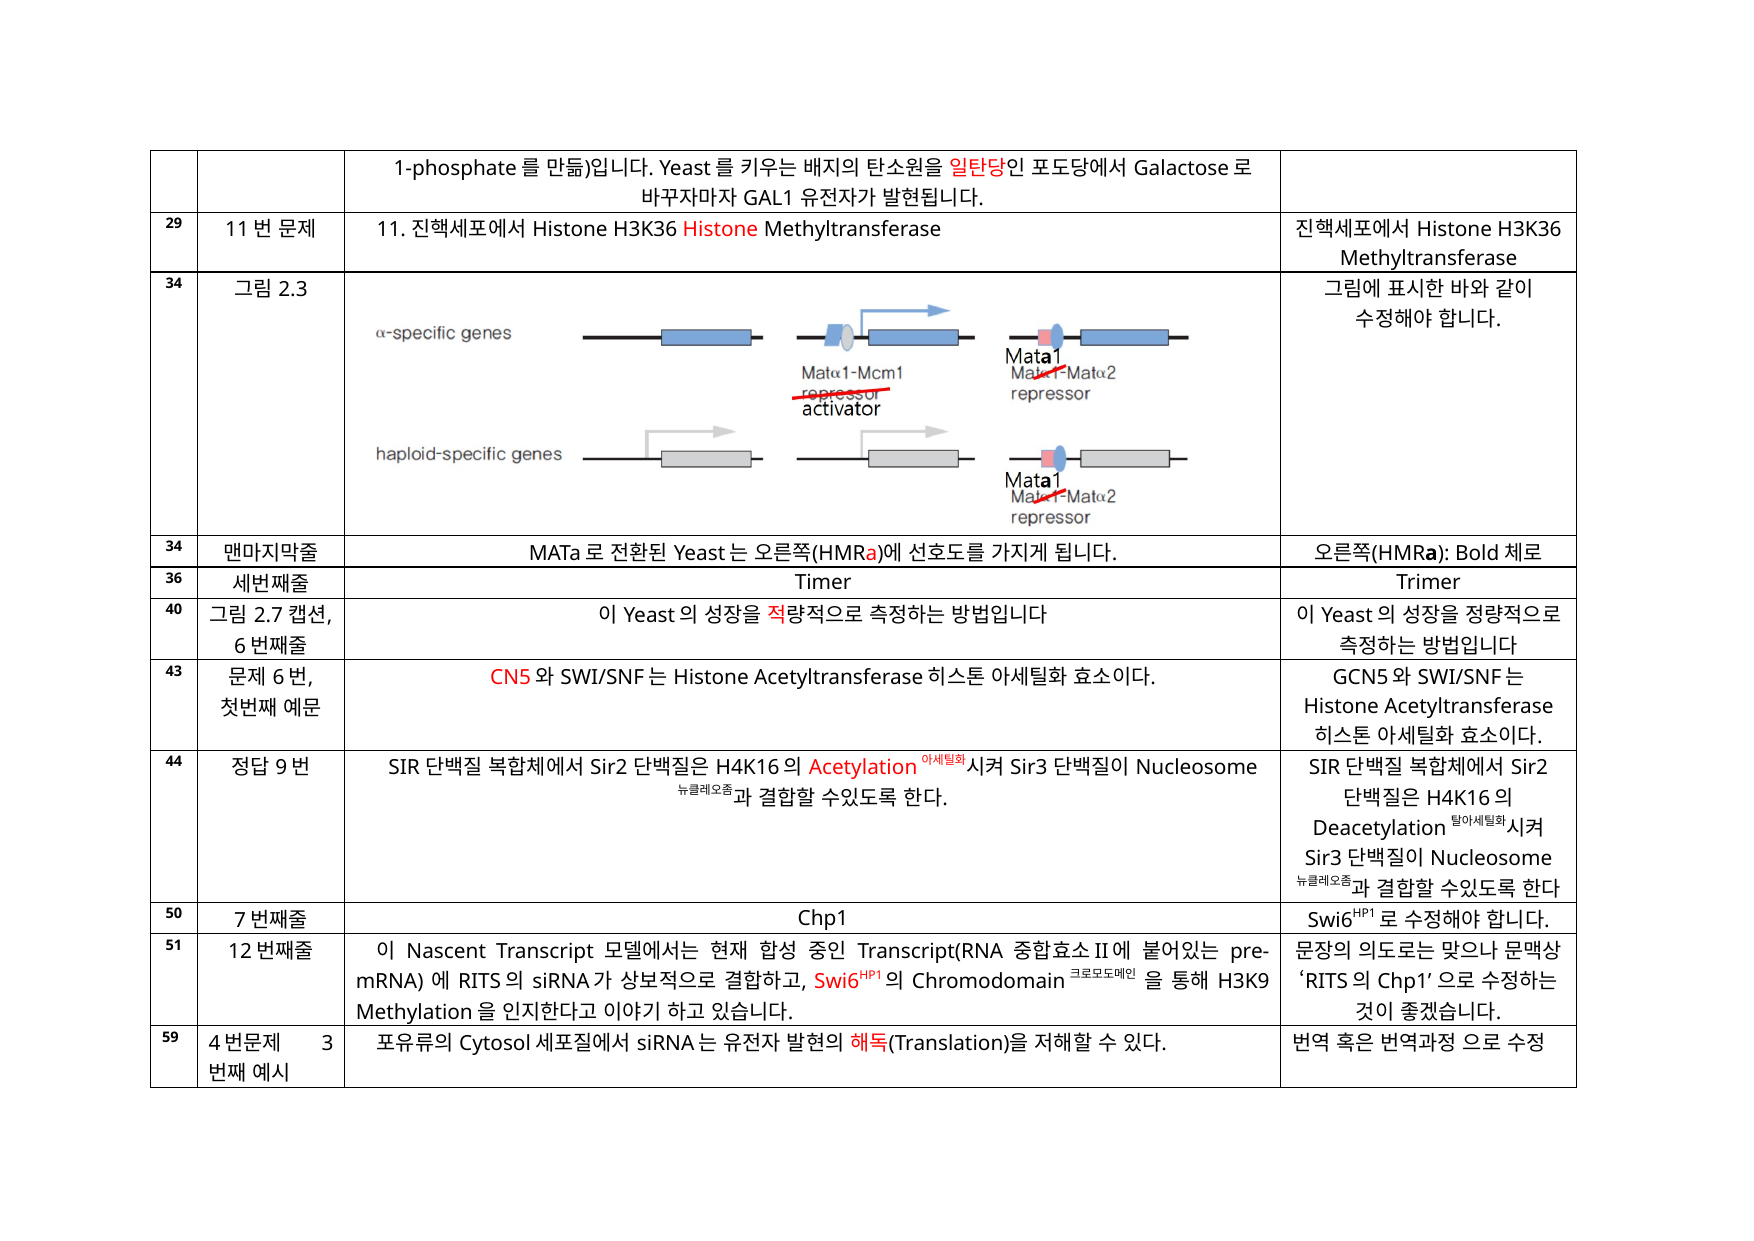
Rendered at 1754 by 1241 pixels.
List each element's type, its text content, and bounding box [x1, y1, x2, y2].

table_cell 그림 2.3 [198, 273, 344, 535]
table_cell 51 [151, 934, 197, 1025]
table_cell 진핵세포에서 Histone H3K36 Methyltransferase [1281, 213, 1576, 271]
table_cell Swi6HP1 로 수정해야 합니다. [1281, 903, 1576, 933]
table_cell 40 [151, 599, 197, 659]
table_cell Chp1 [345, 903, 1280, 933]
table_cell 번역 혹은 번역과정 으로 수정 [1281, 1026, 1576, 1087]
table_cell 34 [151, 273, 197, 535]
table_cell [1281, 151, 1576, 212]
table_cell Trimer [1281, 568, 1576, 598]
table_cell 34 [151, 536, 197, 566]
table_cell 44 [151, 751, 197, 902]
table_cell 50 [151, 903, 197, 933]
table_cell 정답 9번 [198, 751, 344, 902]
table_cell MATa로 전환된 Yeast는 오른쪽(HMRa)에 선호도를 가지게 됩니다. [345, 536, 1280, 566]
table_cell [345, 151, 1280, 212]
table_cell 문제 6번, 첫번째 예문 [198, 660, 344, 749]
table_cell Timer [345, 568, 1280, 598]
table_cell 그림에 표시한 바와 같이 수정해야 합니다. [1281, 273, 1576, 535]
table_cell 포유류의 Cytosol세포질에서 siRNA는 유전자 발현의 해독(Translation)을 저해할 수 있다. [345, 1026, 1280, 1087]
table_cell SIR 단백질 복합체에서 Sir2 단백질은 H4K16의 Deacetylation탈아세틸화시켜 Sir3 단백질이 Nucleosome뉴클레오좀과 결합할 수있도록 한다 [1281, 751, 1576, 902]
table_cell 세번째줄 [198, 568, 344, 598]
table_cell 43 [151, 660, 197, 749]
table_cell 11. 진핵세포에서 Histone H3K36 Histone Methyltransferase [345, 213, 1280, 271]
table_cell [198, 151, 344, 212]
table_cell 22 [151, 151, 197, 212]
table_cell 29 [151, 213, 197, 271]
table_cell 7번째줄 [198, 903, 344, 933]
table_cell 맨마지막줄 [198, 536, 344, 566]
table_cell 4번문제 3번째 예시 [198, 1026, 344, 1087]
table_cell 오른쪽(HMRa): Bold 체로 [1281, 536, 1576, 566]
table_cell 11번 문제 [198, 213, 344, 271]
table_cell 12번째줄 [198, 934, 344, 1025]
picture [349, 295, 1214, 535]
table_cell 36 [151, 568, 197, 598]
table_cell 이 Nascent Transcript 모델에서는 현재 합성 중인 Transcript(RNA 중합효소II에 붙어있는 pre-mRNA) 에 RITS의 siRNA가 상보적으로 결합하고, Swi6HP1의 Chromodomain크로모도메인 을 통해 H3K9 Methylation을 인지한다고 이야기 하고 있습니다. [345, 934, 1280, 1025]
table_cell 그림 2.7 캡션, 6번째줄 [198, 599, 344, 659]
table_cell 이 Yeast의 성장을 정량적으로 측정하는 방법입니다 [1281, 599, 1576, 659]
table_cell 59 [151, 1026, 197, 1087]
table_cell [345, 273, 1280, 535]
table_cell 문장의 의도로는 맞으나 문맥상 ‘RITS의 Chp1’ 으로 수정하는 것이 좋겠습니다. [1281, 934, 1576, 1025]
table_cell 이 Yeast의 성장을 적량적으로 측정하는 방법입니다 [345, 599, 1280, 659]
table_cell CN5와 SWI/SNF는 Histone Acetyltransferase히스톤 아세틸화 효소이다. [345, 660, 1280, 749]
table_cell GCN5와 SWI/SNF는 Histone Acetyltransferase히스톤 아세틸화 효소이다. [1281, 660, 1576, 749]
table_cell SIR 단백질 복합체에서 Sir2 단백질은 H4K16의 Acetylation아세틸화시켜 Sir3 단백질이 Nucleosome뉴클레오좀과 결합할 수있도록 한다. [345, 751, 1280, 902]
